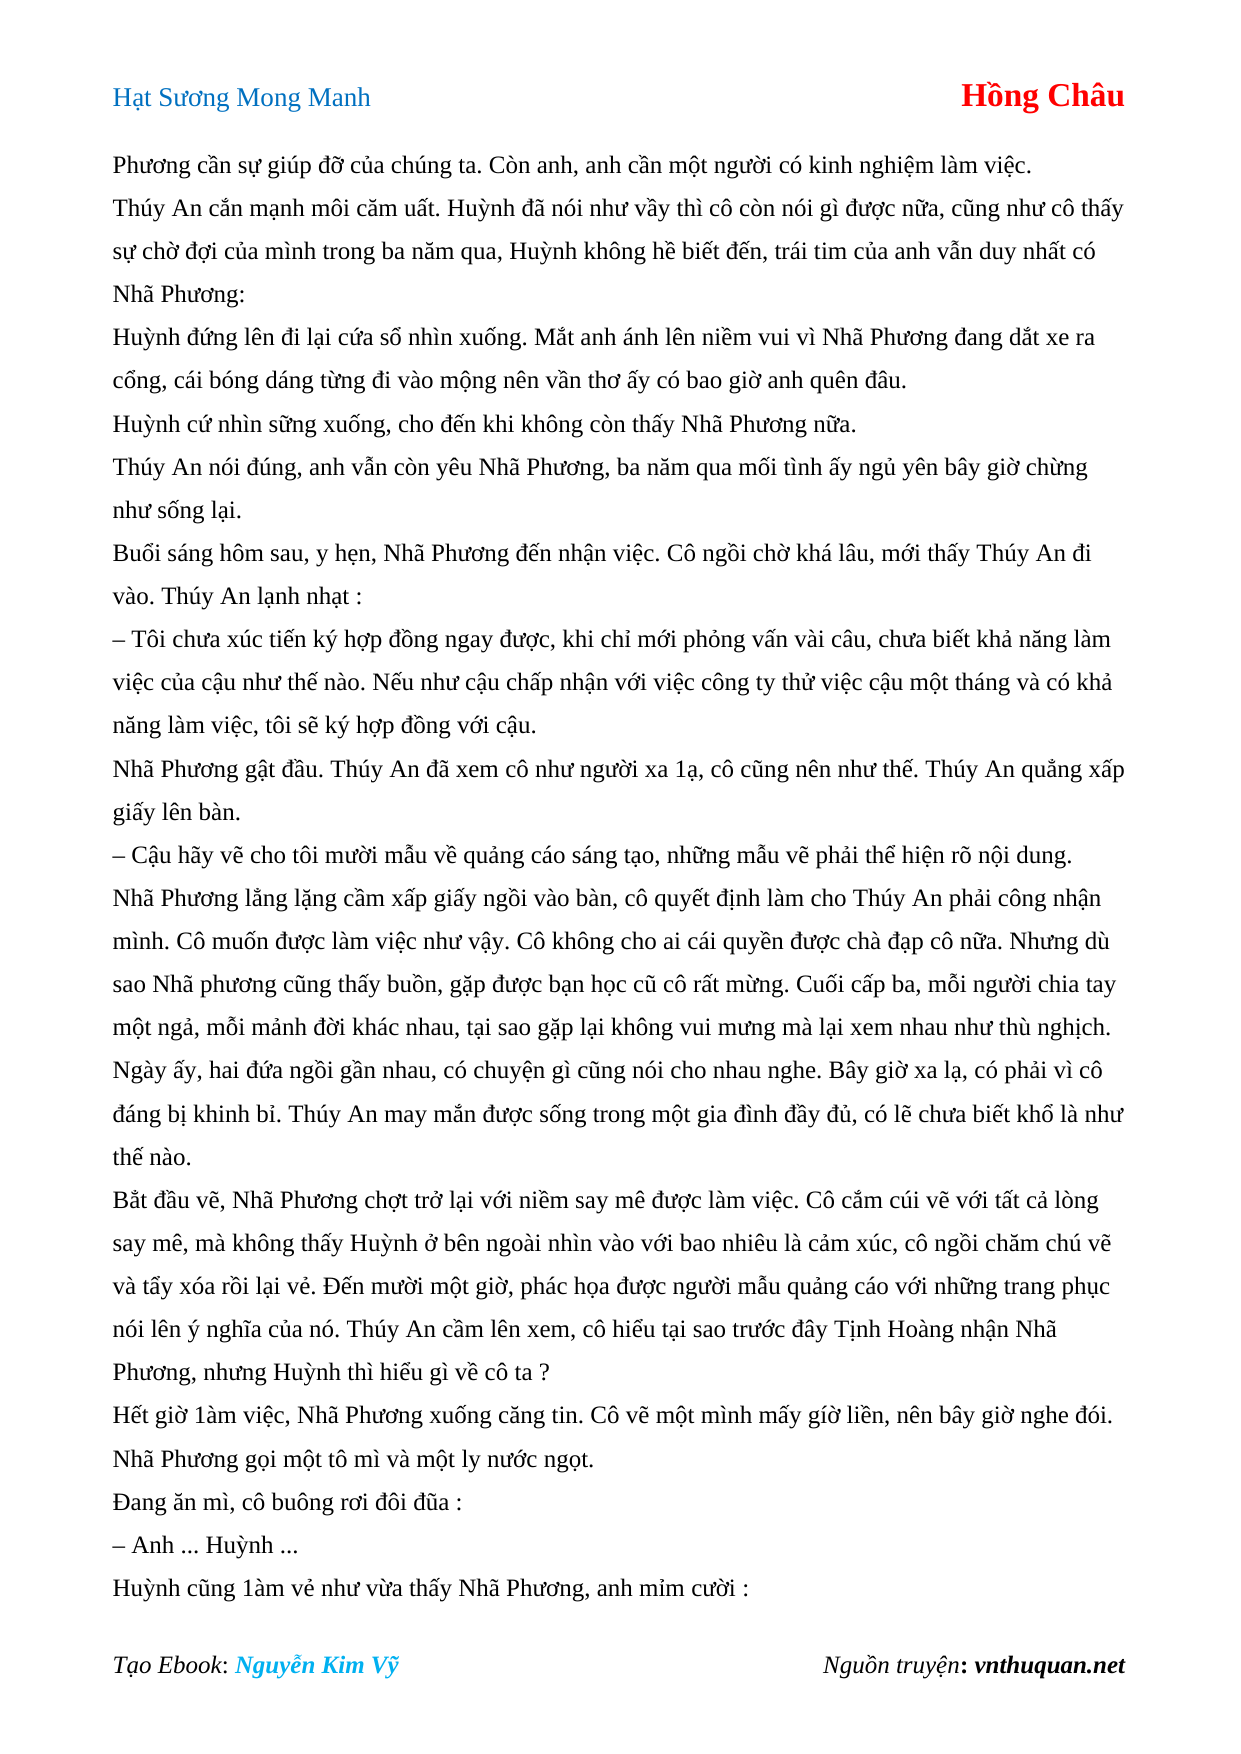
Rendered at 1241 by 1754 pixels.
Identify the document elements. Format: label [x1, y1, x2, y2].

text [112, 150, 1128, 1602]
